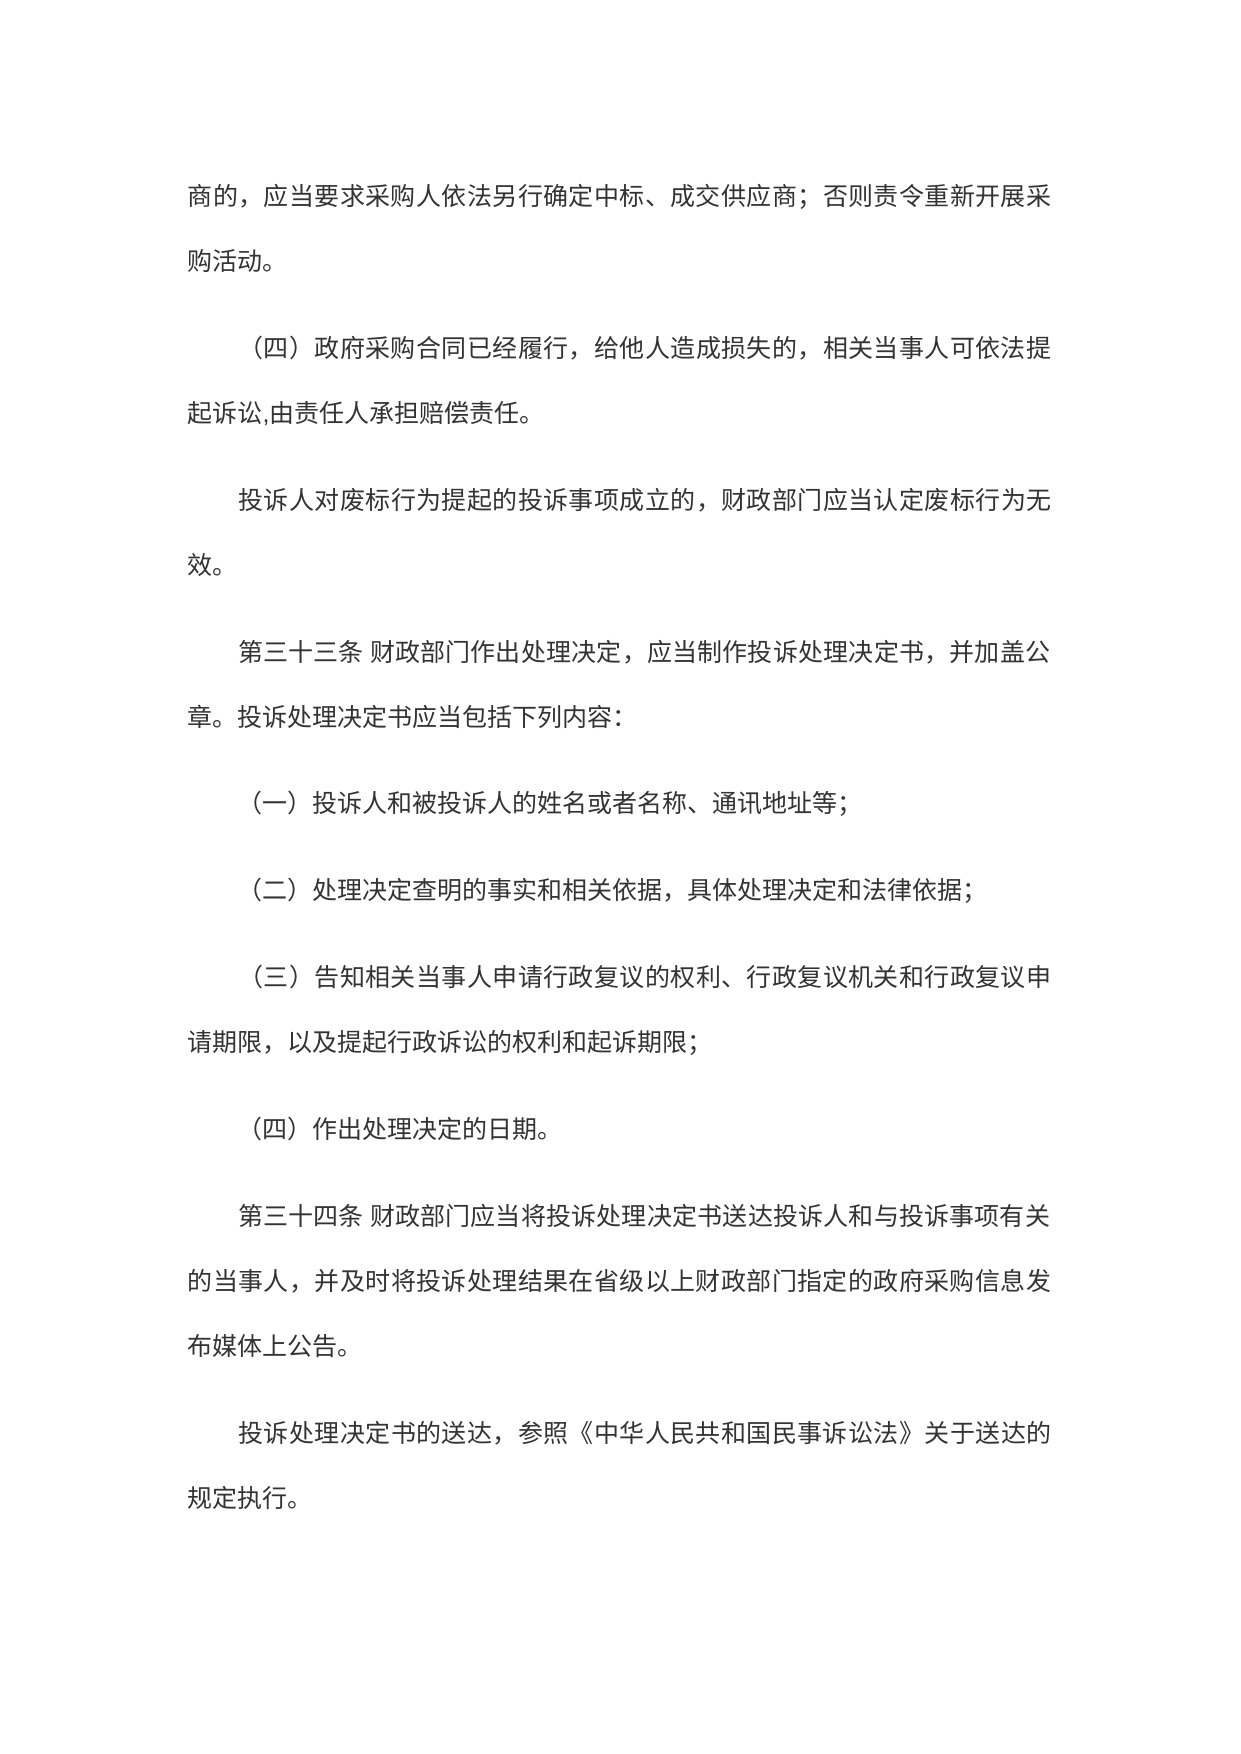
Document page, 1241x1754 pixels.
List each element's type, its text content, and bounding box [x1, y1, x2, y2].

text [187, 162, 1053, 292]
text （四）政府采购合同已经履行，给他人造成损失的，相关当事人可依法提起诉讼,由责任人承担赔偿责任。 [187, 314, 1053, 444]
text （二）处理决定查明的事实和相关依据，具体处理决定和法律依据； [187, 856, 1053, 921]
text （三）告知相关当事人申请行政复议的权利、行政复议机关和行政复议申请期限，以及提起行政诉讼的权利和起诉期限； [187, 943, 1053, 1073]
text （四）作出处理决定的日期。 [187, 1095, 1053, 1160]
text （一）投诉人和被投诉人的姓名或者名称、通讯地址等； [187, 769, 1053, 834]
text 第三十三条 财政部门作出处理决定，应当制作投诉处理决定书，并加盖公章。投诉处理决定书应当包括下列内容： [187, 618, 1053, 748]
text 第三十四条 财政部门应当将投诉处理决定书送达投诉人和与投诉事项有关的当事人，并及时将投诉处理结果在省级以上财政部门指定的政府采购信息发布媒体上公告。 [187, 1182, 1053, 1377]
text 投诉处理决定书的送达，参照《中华人民共和国民事诉讼法》关于送达的规定执行。 [187, 1399, 1053, 1529]
text 投诉人对废标行为提起的投诉事项成立的，财政部门应当认定废标行为无效。 [187, 466, 1053, 596]
